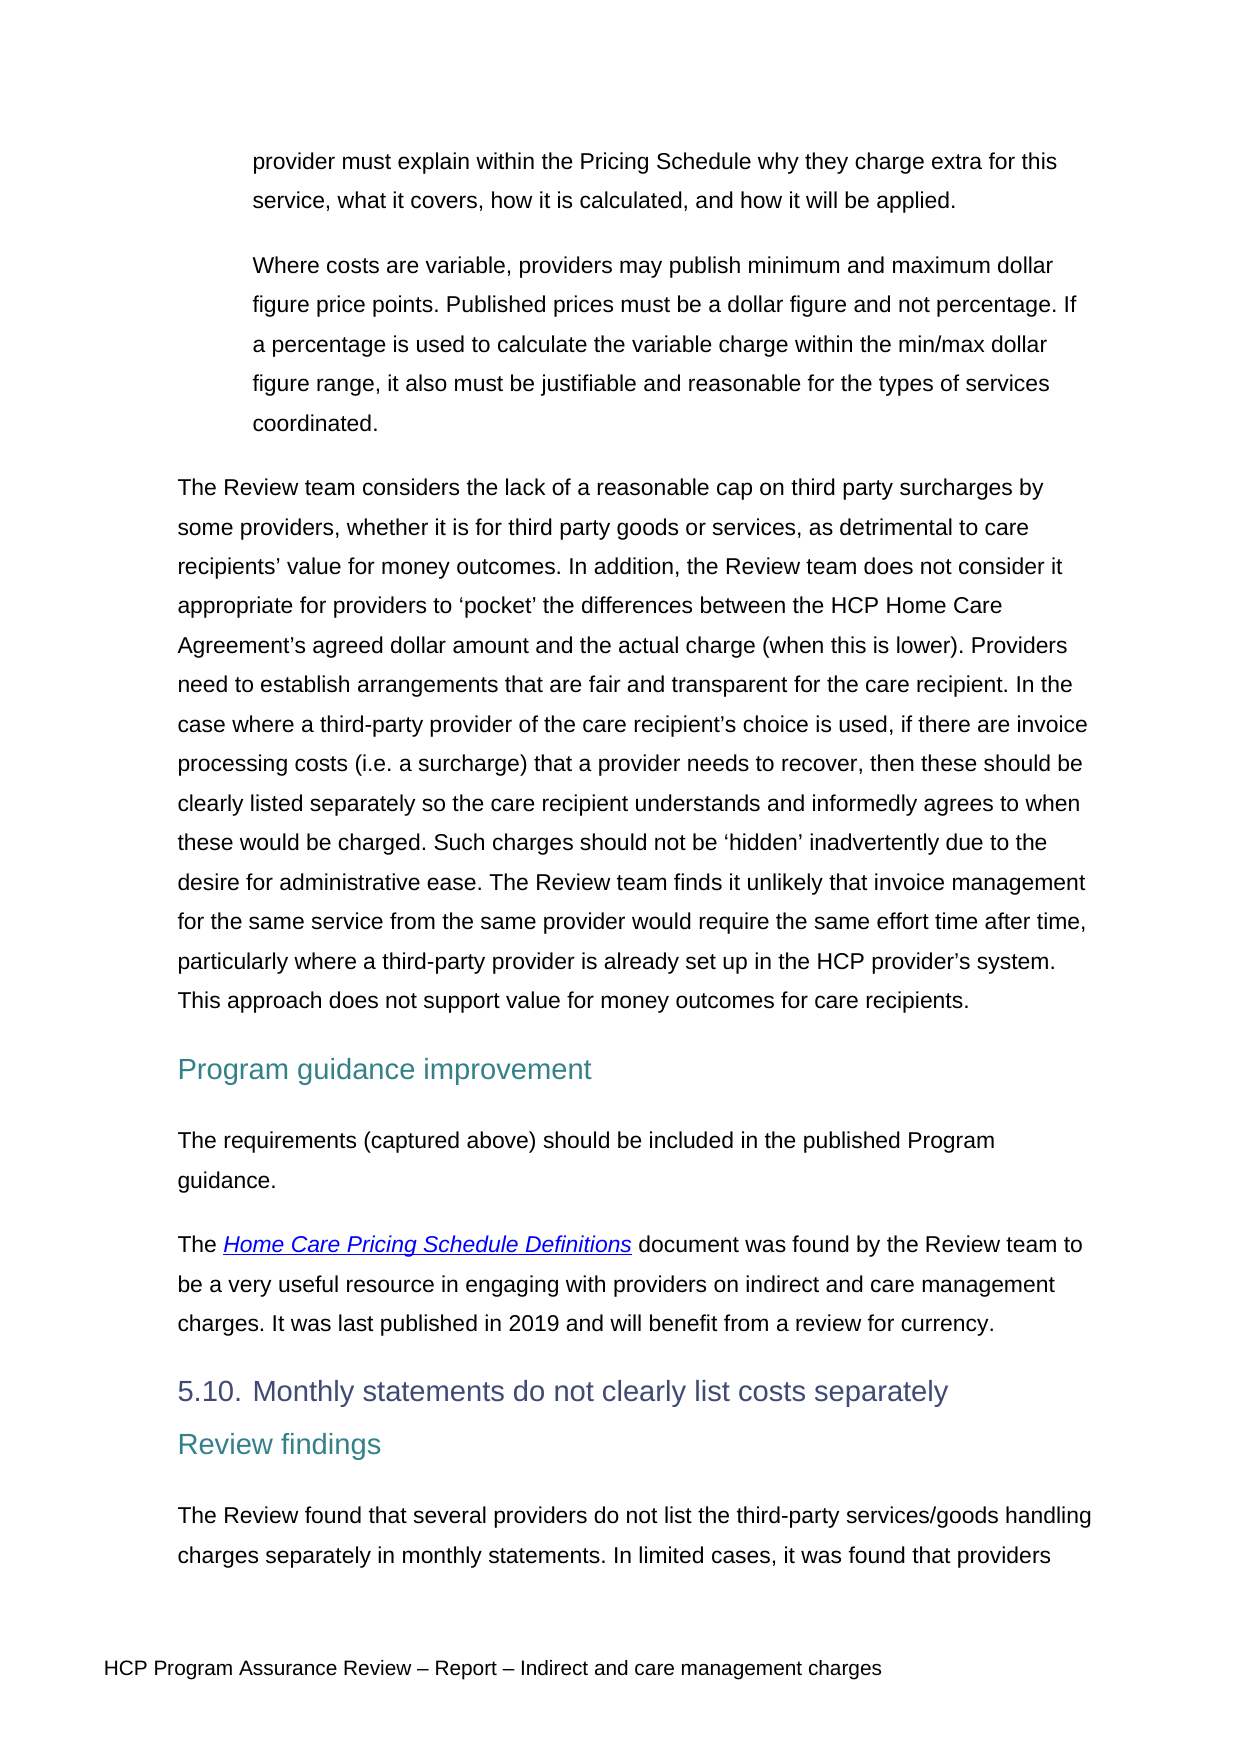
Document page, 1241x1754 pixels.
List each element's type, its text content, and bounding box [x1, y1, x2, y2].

text The Review team considers the lack of a reasonable cap on third party surcharges by some providers, whether it is for third party goods or services, as detrimental to care recipients’ value for money outcomes. In addition, the Review team does not consider it appropriate for providers to ‘pocket’ the differences between the HCP Home Care Agreement’s agreed dollar amount and the actual charge (when this is lower). Providers need to establish arrangements that are fair and transparent for the care recipient. In the case where a third-party provider of the care recipient’s choice is used, if there are invoice processing costs (i.e. a surcharge) that a provider needs to recover, then these should be clearly listed separately so the care recipient understands and informedly agrees to when these would be charged. Such charges should not be ‘hidden’ inadvertently due to the desire for administrative ease. The Review team finds it unlikely that invoice management for the same service from the same provider would require the same effort time after time, particularly where a third-party provider is already set up in the HCP provider’s system. This approach does not support value for money outcomes for care recipients. [177, 474, 1092, 1014]
text The requirements (captured above) should be included in the published Program guidance. [177, 1127, 1092, 1193]
text Where costs are variable, providers may publish minimum and maximum dollar figure price points. Published prices must be a dollar figure and not percentage. If a percentage is used to calculate the variable charge within the min/max dollar figure range, it also must be justifiable and reasonable for the types of services coordinated. [252, 252, 1092, 436]
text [177, 1502, 1092, 1568]
text The Home Care Pricing Schedule Definitions document was found by the Review team to be a very useful resource in engaging with providers on indirect and care management charges. It was last published in 2019 and will benefit from a review for currency. [177, 1231, 1092, 1336]
subtitle Review findings [177, 1427, 1092, 1460]
subtitle Monthly statements do not clearly list costs separately [177, 1374, 1092, 1408]
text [252, 148, 1092, 213]
subtitle Program guidance improvement [177, 1052, 1092, 1085]
